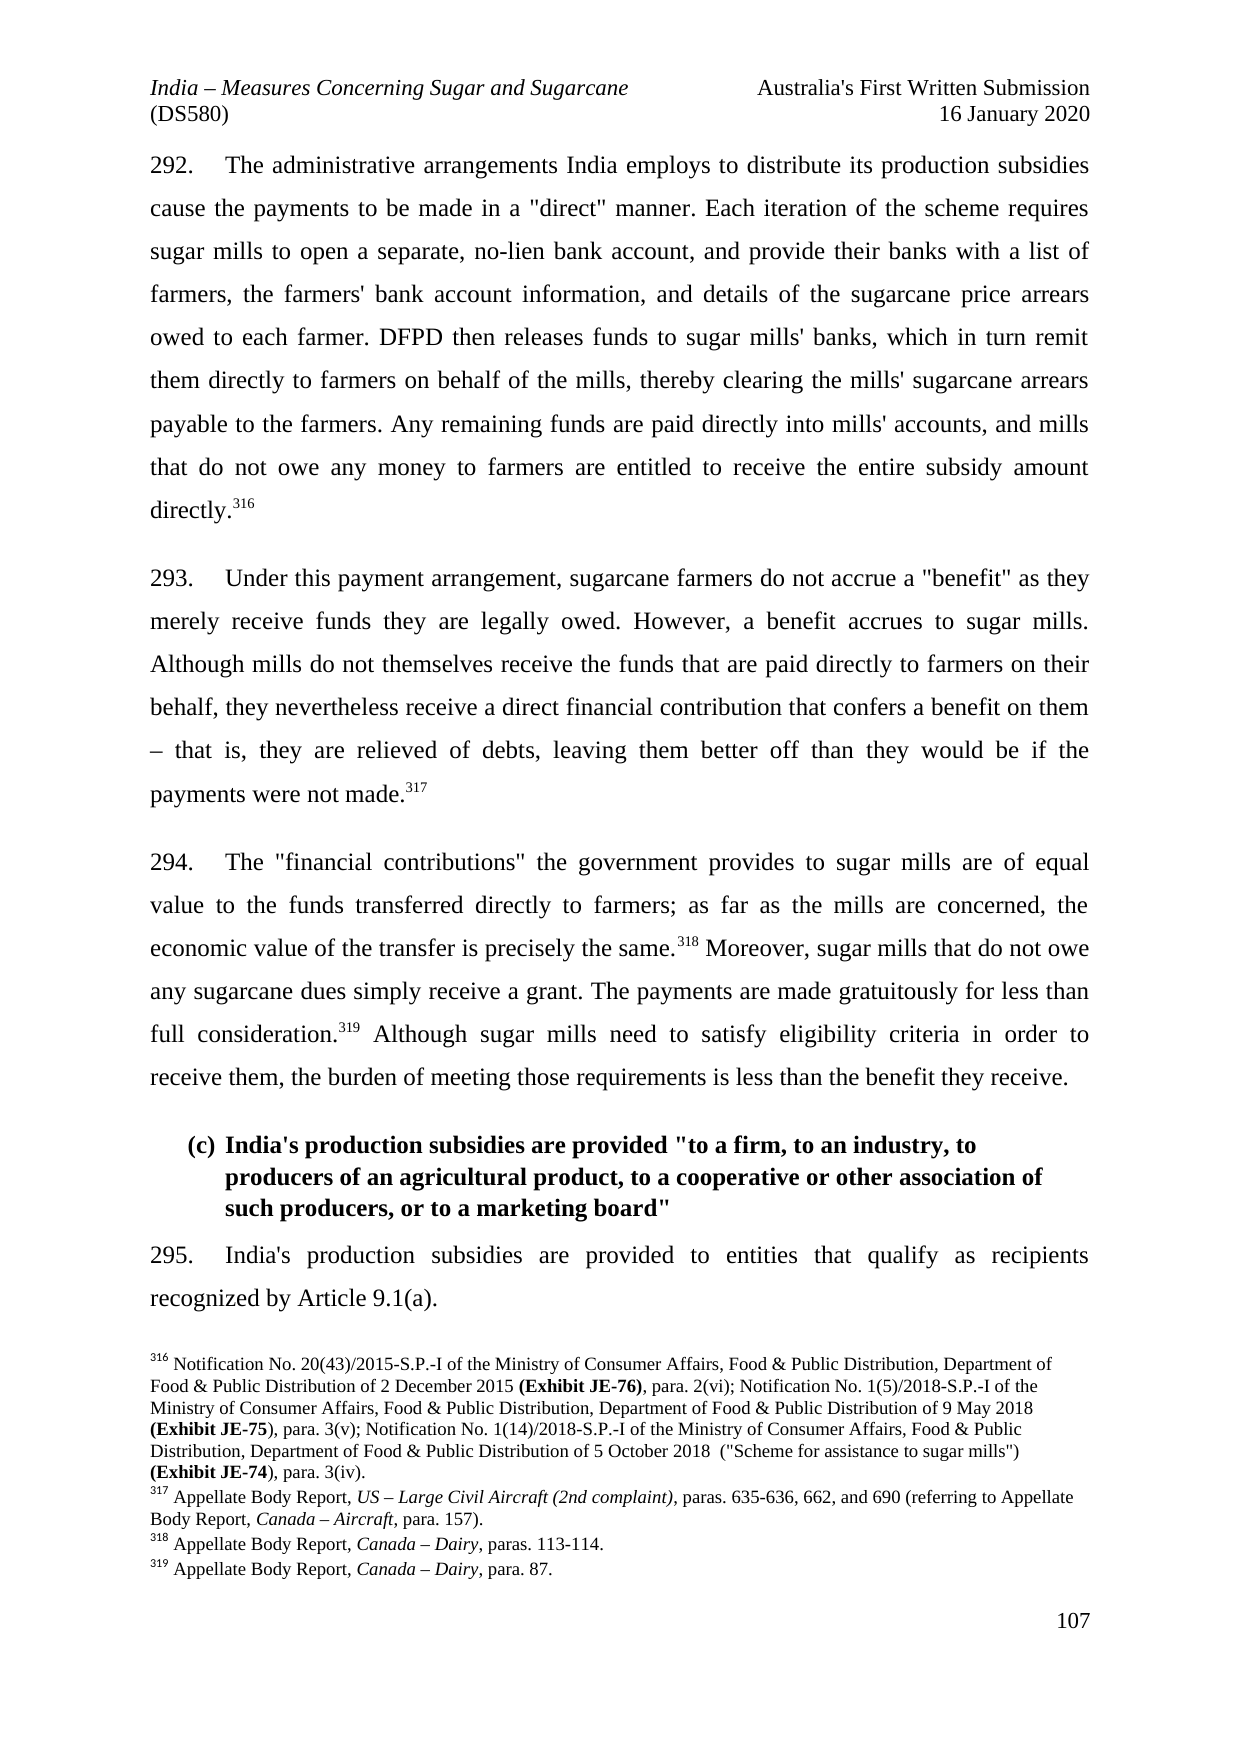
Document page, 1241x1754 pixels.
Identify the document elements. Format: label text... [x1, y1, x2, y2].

list Under this payment arrangement, sugarcane farmers do not accrue a "benefit" as they merely receive funds they are legally owed. However, a benefit accrues to sugar mills. Although mills do not themselves receive the funds that are paid directly to farmers on their behalf, they nevertheless receive a direct financial contribution that confers a benefit on them – that is, they are relieved of debts, leaving them better off than they would be if the payments were not made. [150, 563, 1090, 807]
list The "financial contributions" the government provides to sugar mills are of equal value to the funds transferred directly to farmers; as far as the mills are concerned, the economic value of the transfer is precisely the same. Moreover, sugar mills that do not owe any sugarcane dues simply receive a grant. The payments are made gratuitously for less than full consideration. Although sugar mills need to satisfy eligibility criteria in order to receive them, the burden of meeting those requirements is less than the benefit they receive. [150, 847, 1090, 1091]
list The administrative arrangements India employs to distribute its production subsidies cause the payments to be made in a "direct" manner. Each iteration of the scheme requires sugar mills to open a separate, no-lien bank account, and provide their banks with a list of farmers, the farmers' bank account information, and details of the sugarcane price arrears owed to each farmer. DFPD then releases funds to sugar mills' banks, which in turn remit them directly to farmers on behalf of the mills, thereby clearing the mills' sugarcane arrears payable to the farmers. Any remaining funds are paid directly into mills' accounts, and mills that do not owe any money to farmers are entitled to receive the entire subsidy amount directly. [150, 150, 1090, 524]
list India's production subsidies are provided to entities that qualify as recipients recognized by Article 9.1(a). [150, 1240, 1090, 1312]
subtitle India's production subsidies are provided "to a firm, to an industry, to producers of an agricultural product, to a cooperative or other association of such producers, or to a marketing board" [187, 1131, 1090, 1221]
